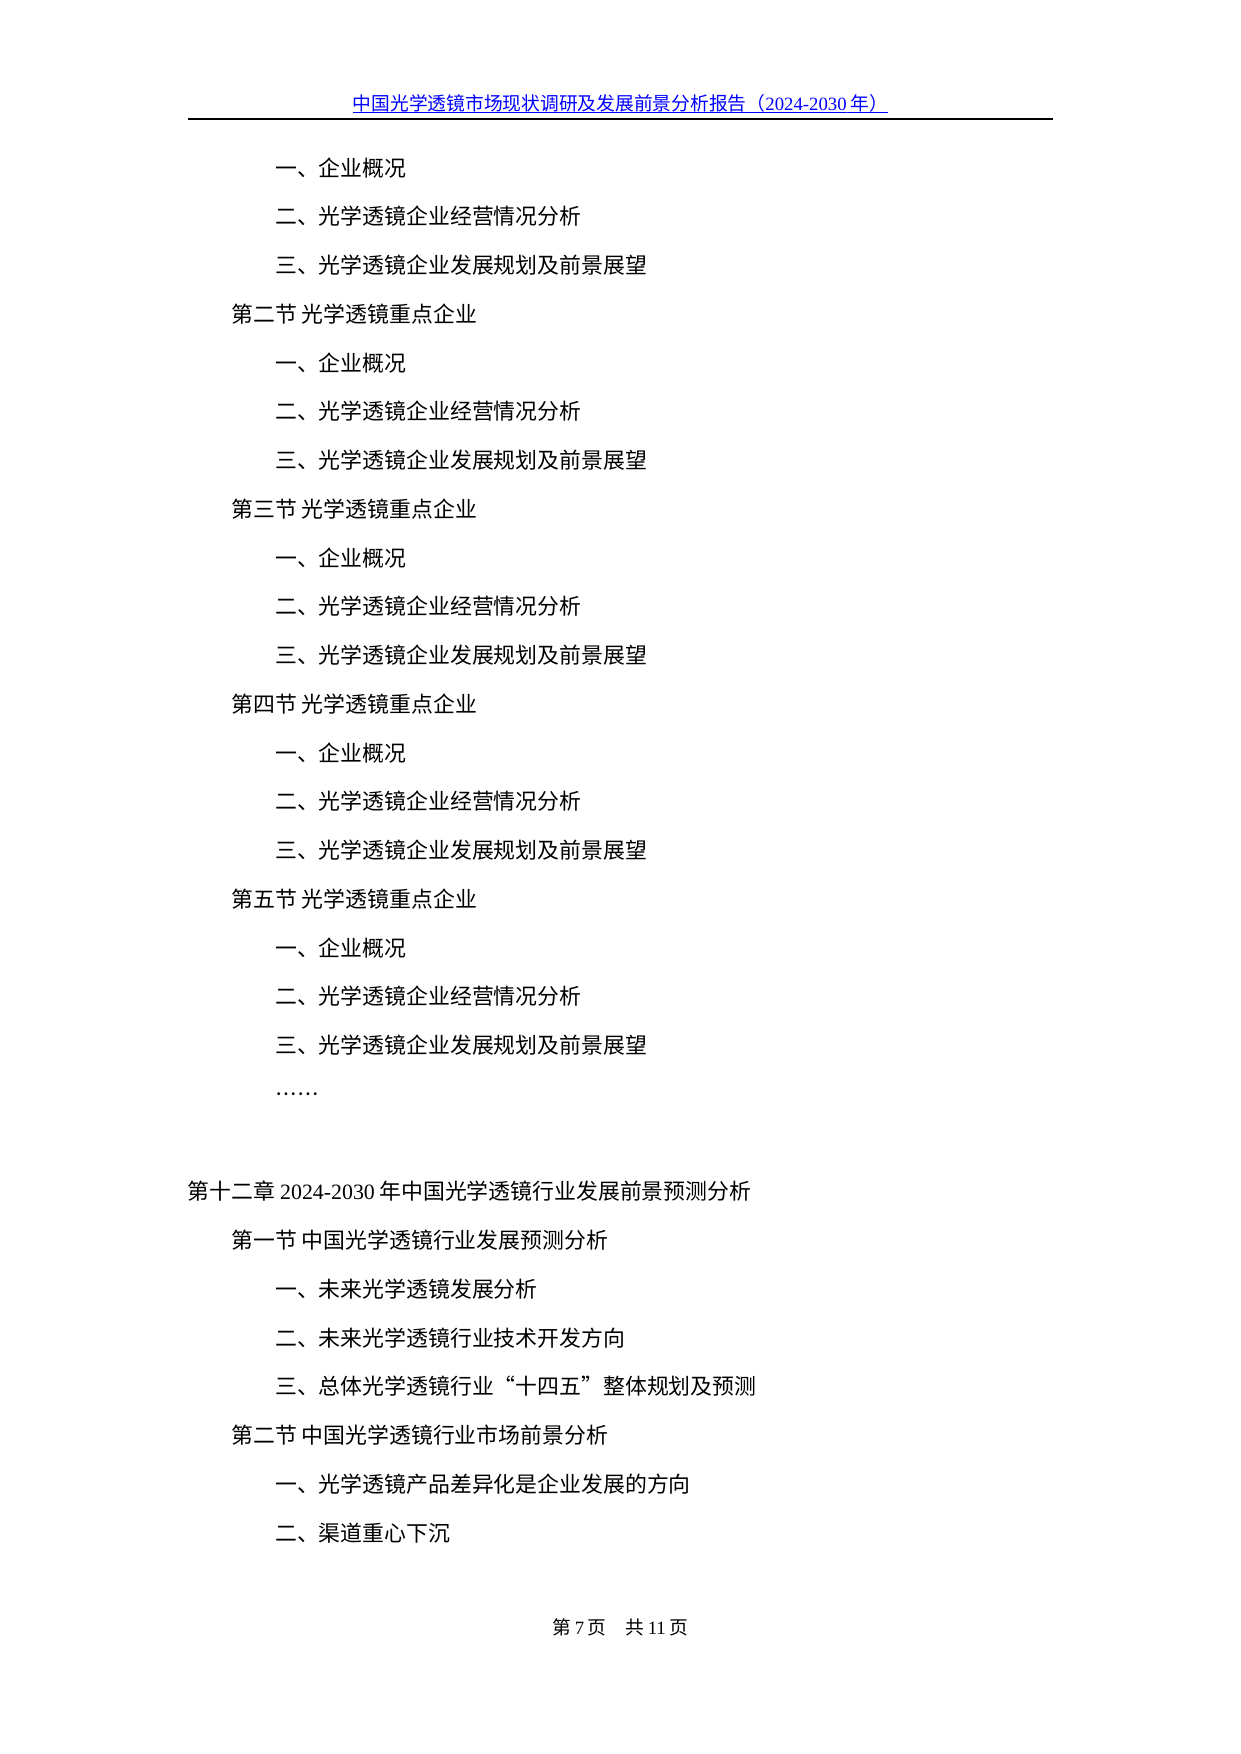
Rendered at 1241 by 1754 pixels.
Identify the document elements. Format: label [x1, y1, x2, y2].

text [187, 150, 1053, 1548]
